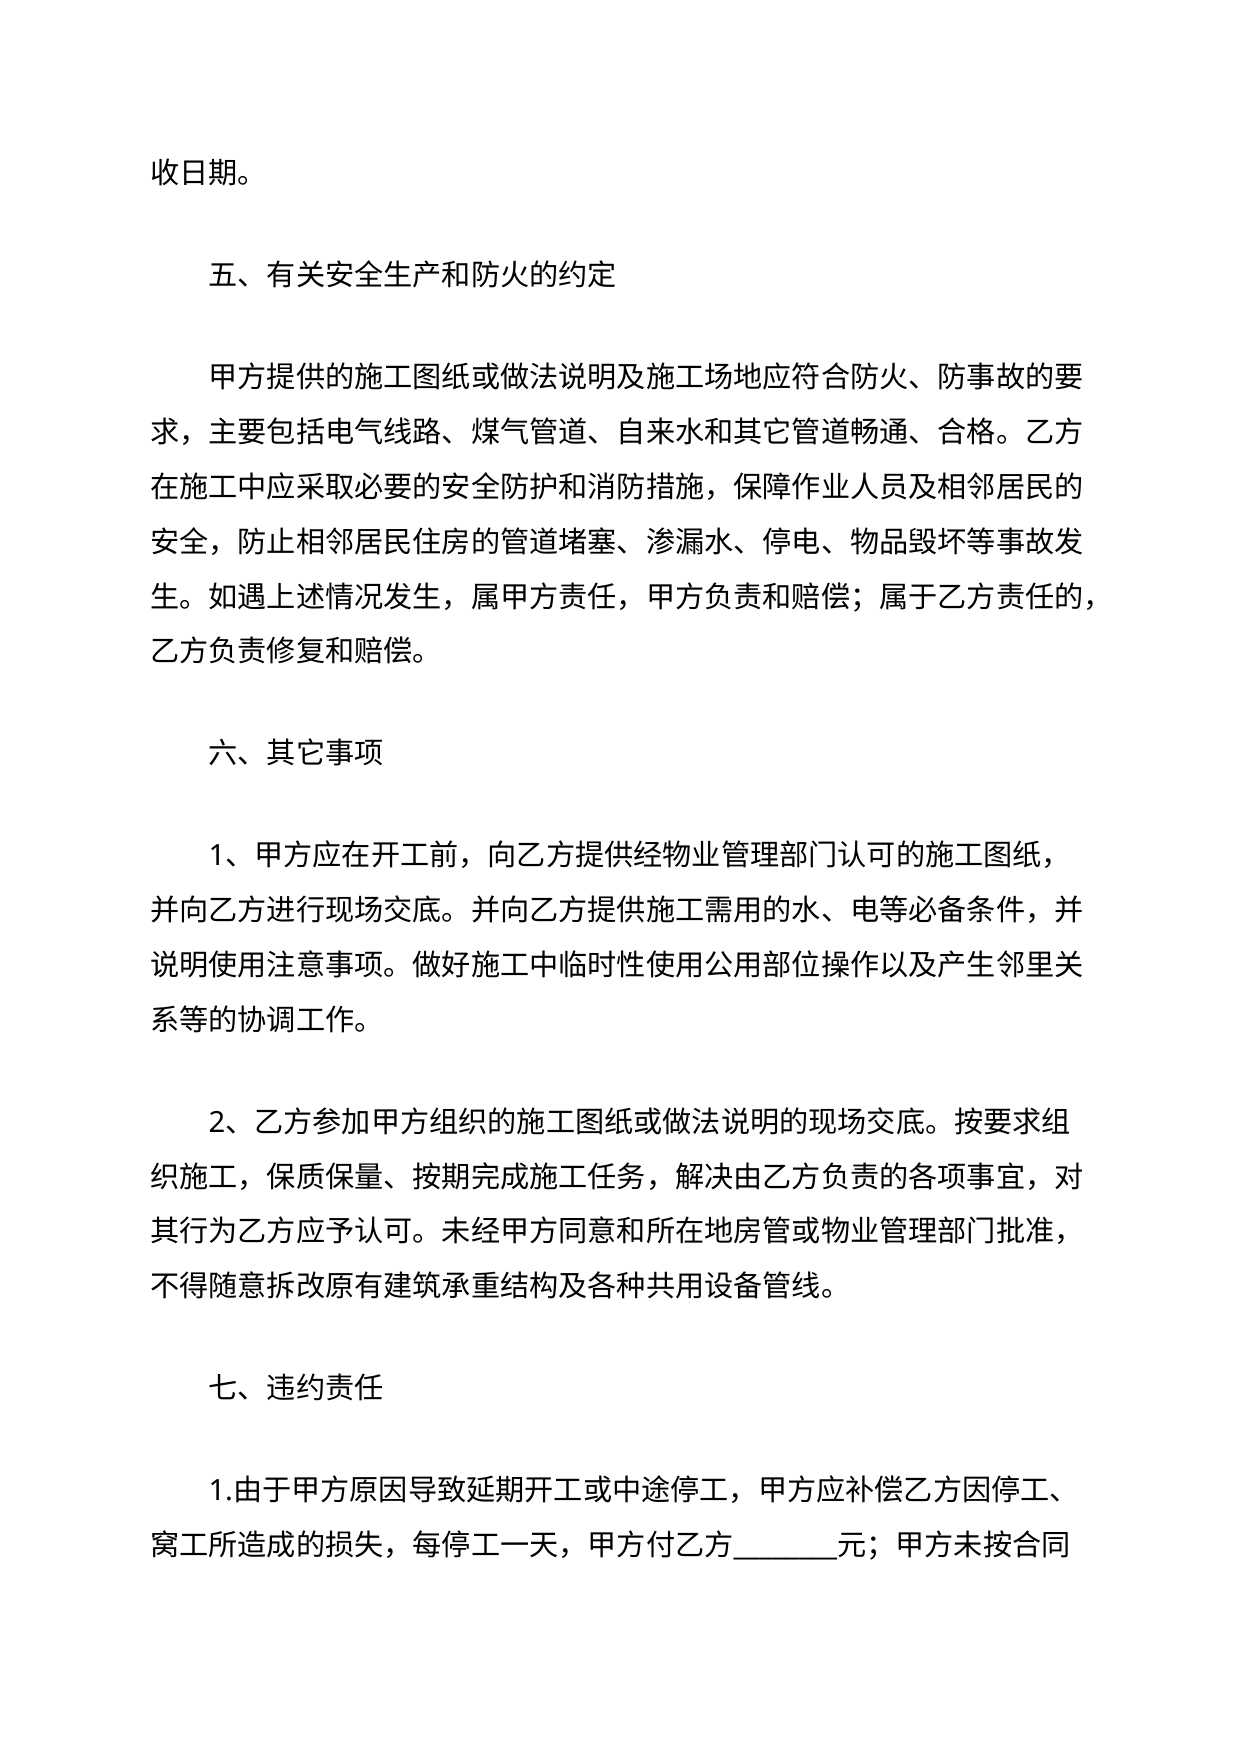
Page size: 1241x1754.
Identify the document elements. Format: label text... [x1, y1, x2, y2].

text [150, 1466, 1090, 1564]
text 五、有关安全生产和防火的约定 [150, 252, 1090, 294]
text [150, 150, 1090, 192]
text 六、其它事项 [150, 730, 1090, 772]
text 甲方提供的施工图纸或做法说明及施工场地应符合防火、防事故的要求，主要包括电气线路、煤气管道、自来水和其它管道畅通、合格。乙方在施工中应采取必要的安全防护和消防措施，保障作业人员及相邻居民的安全，防止相邻居民住房的管道堵塞、渗漏水、停电、物品毁坏等事故发生。如遇上述情况发生，属甲方责任，甲方负责和赔偿；属于乙方责任的，乙方负责修复和赔偿。 [150, 353, 1090, 670]
text 2、乙方参加甲方组织的施工图纸或做法说明的现场交底。按要求组织施工，保质保量、按期完成施工任务，解决由乙方负责的各项事宜，对其行为乙方应予认可。未经甲方同意和所在地房管或物业管理部门批准，不得随意拆改原有建筑承重结构及各种共用设备管线。 [150, 1098, 1090, 1305]
text 1、甲方应在开工前，向乙方提供经物业管理部门认可的施工图纸，并向乙方进行现场交底。并向乙方提供施工需用的水、电等必备条件，并说明使用注意事项。做好施工中临时性使用公用部位操作以及产生邻里关系等的协调工作。 [150, 832, 1090, 1039]
text 七、违约责任 [150, 1365, 1090, 1407]
